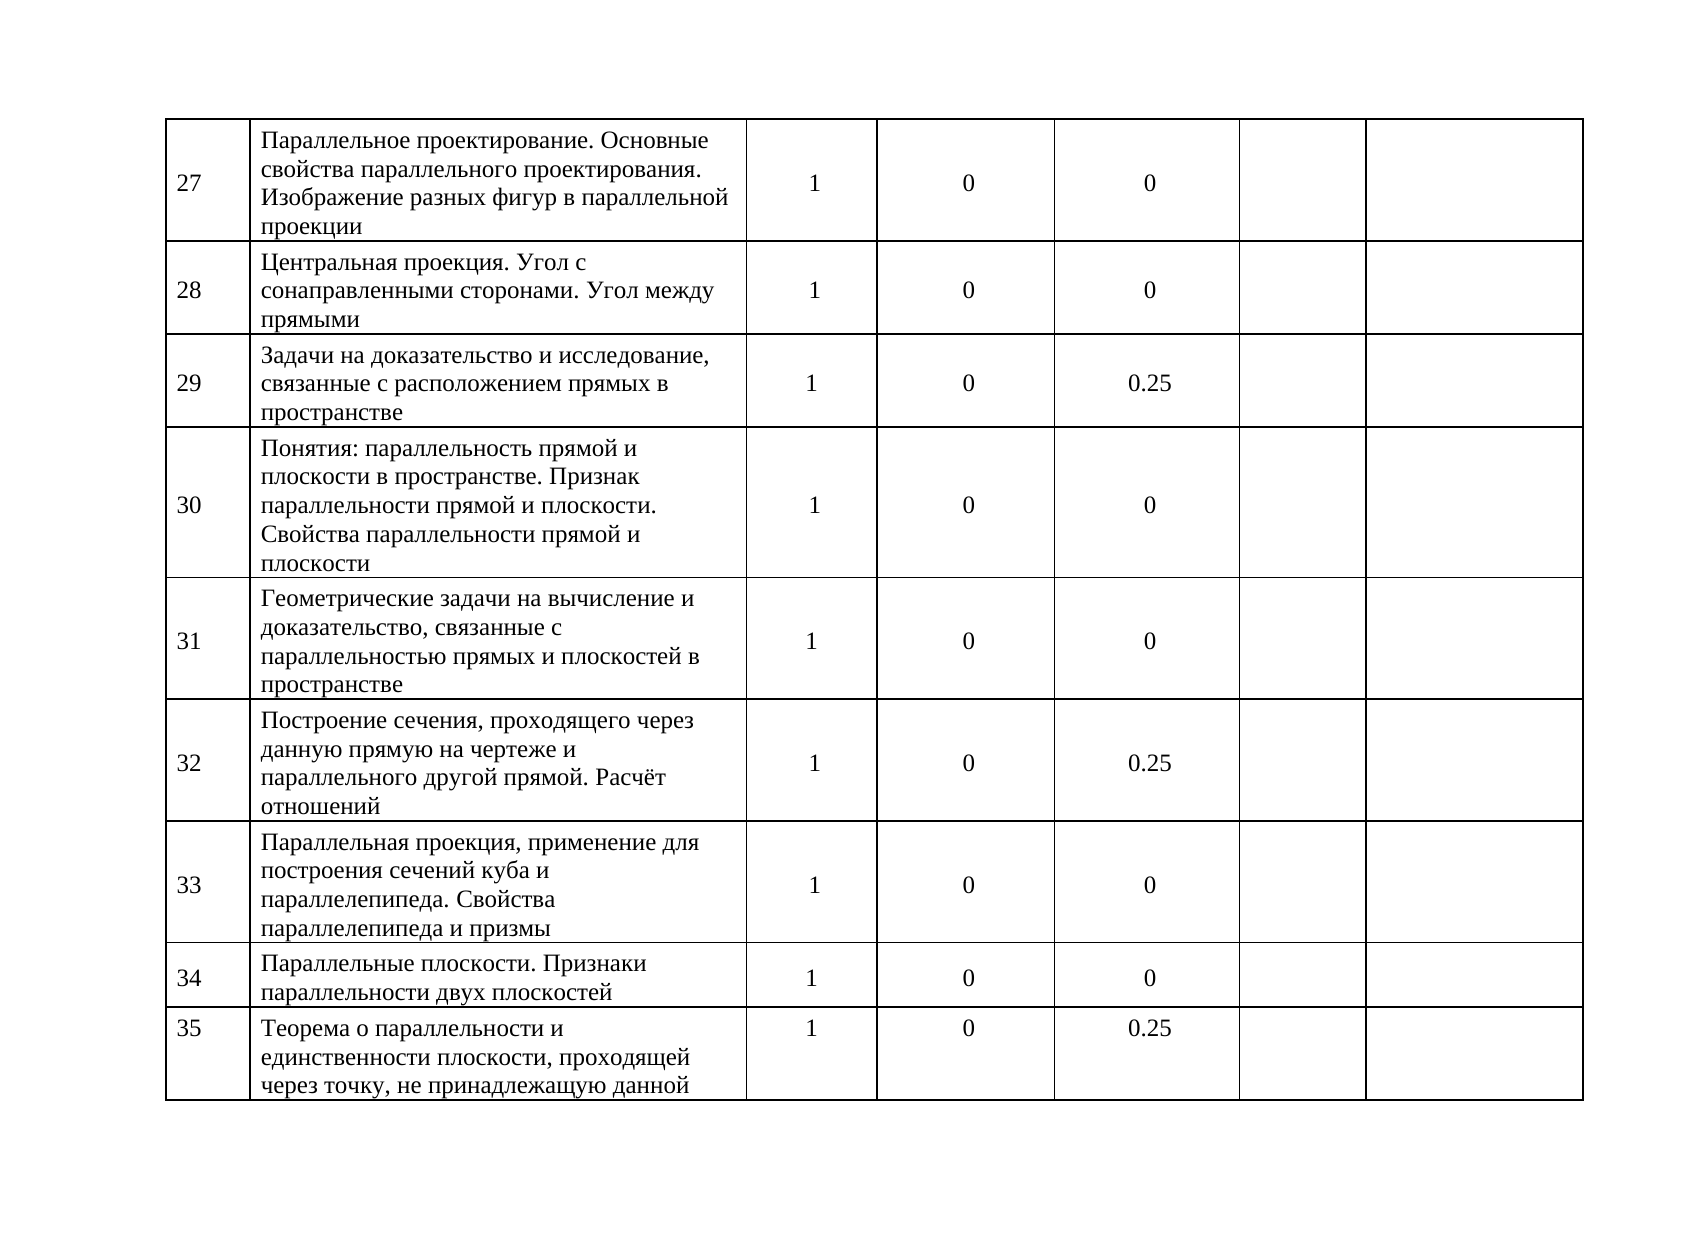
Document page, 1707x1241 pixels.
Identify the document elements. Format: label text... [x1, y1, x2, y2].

table_cell 1 [747, 120, 876, 240]
table_cell [1240, 943, 1365, 1006]
table_cell 34 [167, 943, 249, 1006]
table_cell [1367, 700, 1582, 820]
table_cell 1 [747, 822, 876, 942]
table_cell 30 [167, 428, 249, 576]
table_cell 1 [747, 700, 876, 820]
table_cell [1367, 822, 1582, 942]
table_cell [1367, 943, 1582, 1006]
table_cell [1240, 242, 1365, 333]
table_cell Понятия: параллельность прямой и плоскости в пространстве. Признак параллельности прямой и плоскости. Свойства параллельности прямой и плоскости [251, 428, 746, 576]
table_cell 0 [878, 120, 1054, 240]
table_cell 1 [747, 1008, 876, 1099]
table_cell [1367, 1008, 1582, 1099]
table_cell Центральная проекция. Угол с сонаправленными сторонами. Угол между прямыми [251, 242, 746, 333]
table_cell 1 [747, 578, 876, 698]
table_cell 0 [1055, 242, 1239, 333]
table_cell [1240, 822, 1365, 942]
table_cell [1240, 1008, 1365, 1099]
table_cell [1367, 242, 1582, 333]
table_cell 0 [878, 242, 1054, 333]
table_cell 31 [167, 578, 249, 698]
table_cell 33 [167, 822, 249, 942]
table_cell 0 [1055, 120, 1239, 240]
table_cell 0.25 [1055, 700, 1239, 820]
table_cell 0 [1055, 428, 1239, 576]
table_cell 0 [878, 1008, 1054, 1099]
table_cell Построение сечения, проходящего через данную прямую на чертеже и параллельного другой прямой. Расчёт отношений [251, 700, 746, 820]
table_cell 0.25 [1055, 335, 1239, 426]
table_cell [251, 1008, 746, 1099]
table_cell 0 [878, 428, 1054, 576]
table_cell [1367, 428, 1582, 576]
table_cell 32 [167, 700, 249, 820]
table_cell 0 [878, 578, 1054, 698]
table_cell [1240, 335, 1365, 426]
table_cell Геометрические задачи на вычисление и доказательство, связанные с параллельностью прямых и плоскостей в пространстве [251, 578, 746, 698]
table_cell [1240, 428, 1365, 576]
table_cell 1 [747, 335, 876, 426]
table_cell 29 [167, 335, 249, 426]
table_cell 0 [878, 943, 1054, 1006]
table_cell Параллельное проектирование. Основные свойства параллельного проектирования. Изображение разных фигур в параллельной проекции [251, 120, 746, 240]
table_cell 0 [878, 822, 1054, 942]
table_cell 28 [167, 242, 249, 333]
table_cell Параллельная проекция, применение для построения сечений куба и параллелепипеда. Свойства параллелепипеда и призмы [251, 822, 746, 942]
table_cell [1240, 120, 1365, 240]
table_cell [1240, 578, 1365, 698]
table_cell 0 [878, 335, 1054, 426]
table_cell 1 [747, 242, 876, 333]
table_cell 0 [878, 700, 1054, 820]
table_cell Параллельные плоскости. Признаки параллельности двух плоскостей [251, 943, 746, 1006]
table_cell 35 [167, 1008, 249, 1099]
table_cell 0.25 [1055, 1008, 1239, 1099]
table_cell 1 [747, 428, 876, 576]
table_cell 1 [747, 943, 876, 1006]
table_cell 0 [1055, 578, 1239, 698]
table_cell [1367, 335, 1582, 426]
table_cell Задачи на доказательство и исследование, связанные с расположением прямых в пространстве [251, 335, 746, 426]
table_cell 0 [1055, 822, 1239, 942]
table_cell 0 [1055, 943, 1239, 1006]
table_cell [1367, 120, 1582, 240]
table_cell [1367, 578, 1582, 698]
table_cell 27 [167, 120, 249, 240]
table_cell [1240, 700, 1365, 820]
